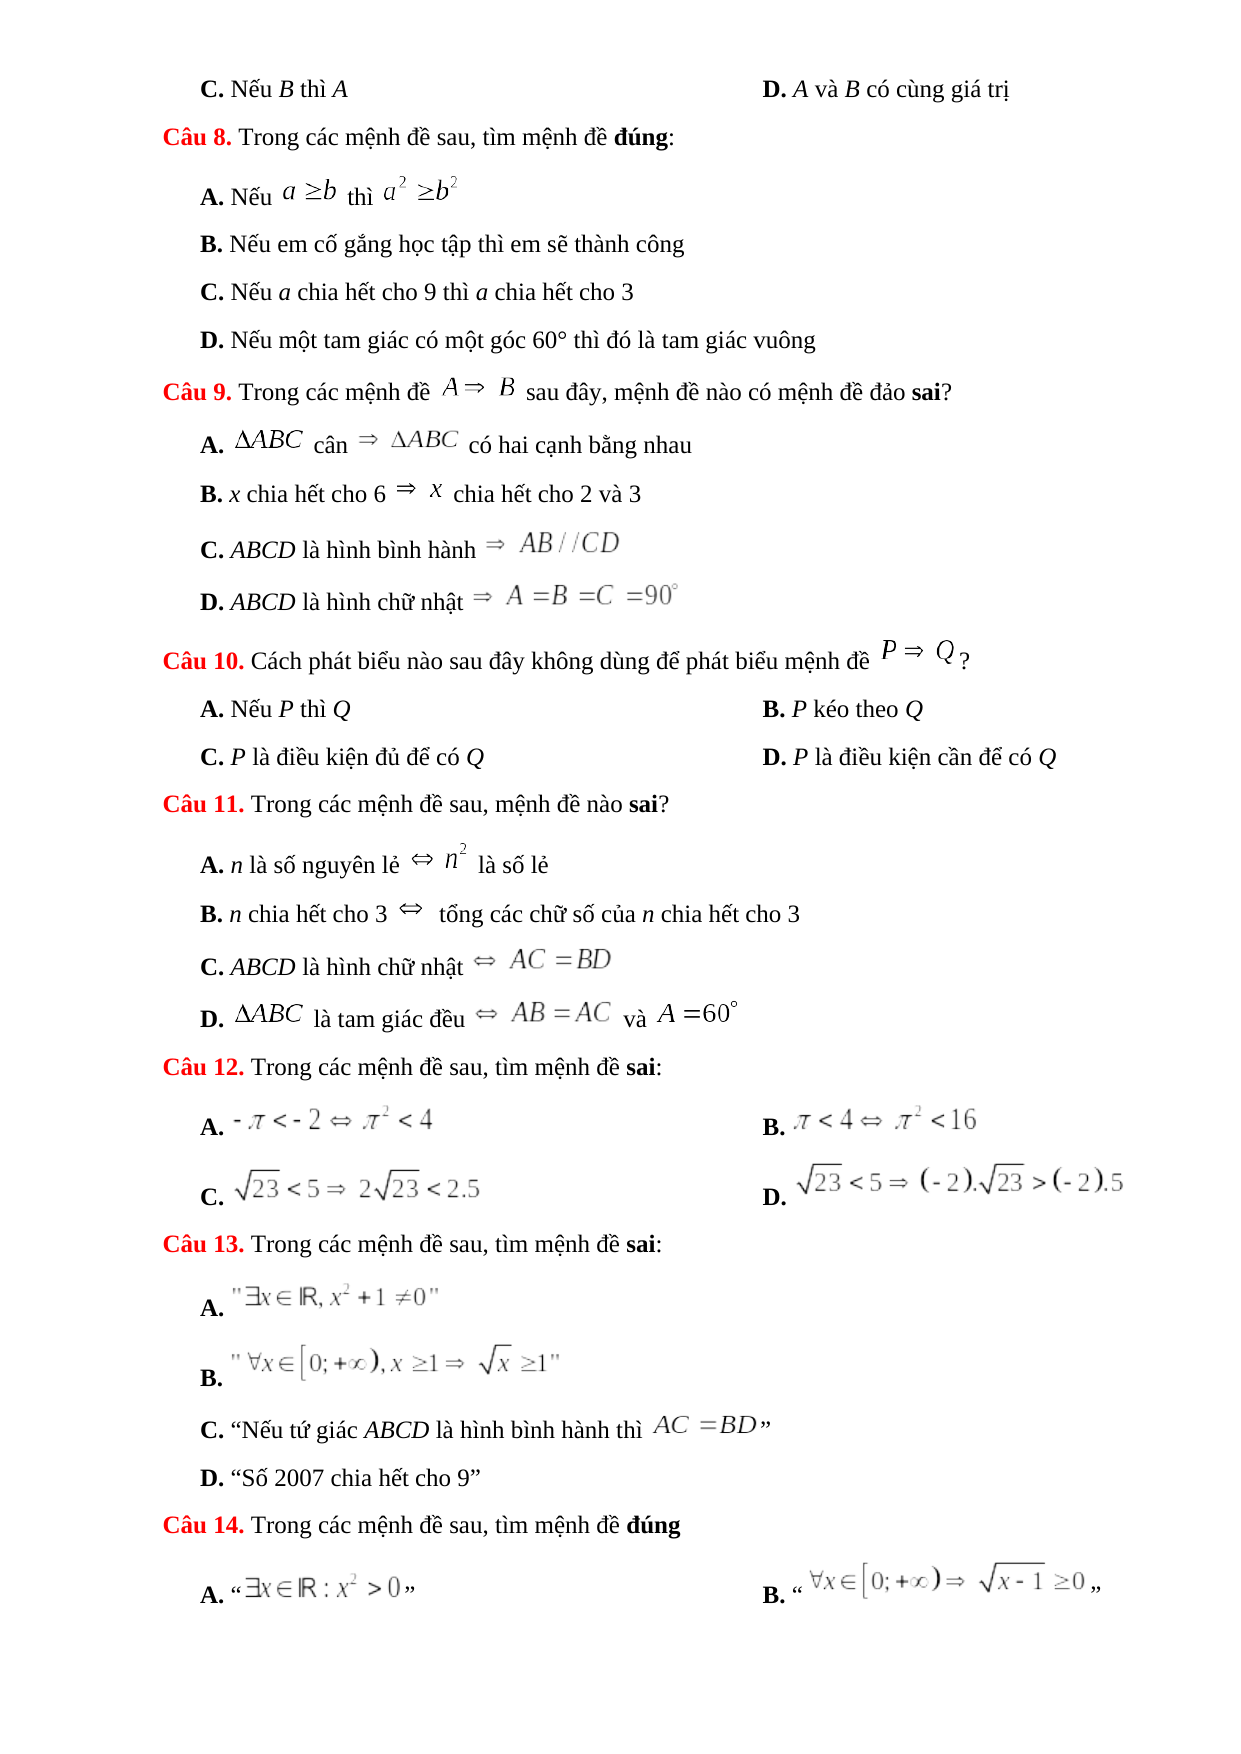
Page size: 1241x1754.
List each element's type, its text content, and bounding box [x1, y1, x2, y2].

text A. “” B. “” [162, 1558, 1152, 1609]
text Câu 13. Trong các mệnh đề sau, tìm mệnh đề sai: [162, 1229, 1152, 1258]
text A. cân có hai cạnh bằng nhau [162, 425, 1152, 459]
text A. Nếu thì [162, 169, 1152, 211]
text Câu 8. Trong các mệnh đề sau, tìm mệnh đề đúng: [162, 122, 1152, 150]
text B. n chia hết cho 3 tổng các chữ số của n chia hết cho 3 [162, 897, 1152, 928]
text A. Nếu P thì Q B. P kéo theo Q [162, 694, 1152, 723]
text Câu 9. Trong các mệnh đề sau đây, mệnh đề nào có mệnh đề đảo sai? [162, 373, 1152, 406]
text A. [162, 1277, 1152, 1322]
text D. Nếu một tam giác có một góc 60° thì đó là tam giác vuông [162, 325, 1152, 354]
text C. ABCD là hình chữ nhật [162, 947, 1152, 980]
text D. “Số 2007 chia hết cho 9” [162, 1463, 1152, 1492]
text A. B. [162, 1099, 1152, 1141]
text B. [162, 1341, 1152, 1391]
text C. P là điều kiện đủ để có Q D. P là điều kiện cần để có Q [162, 742, 1152, 770]
text C. ABCD là hình bình hành [162, 527, 1152, 564]
text Câu 11. Trong các mệnh đề sau, mệnh đề nào sai? [162, 789, 1152, 818]
text D. ABCD là hình chữ nhật [162, 583, 1152, 616]
text B. x chia hết cho 6 chia hết cho 2 và 3 [162, 478, 1152, 508]
text C. Nếu a chia hết cho 9 thì a chia hết cho 3 [162, 277, 1152, 306]
text C. Nếu B thì A D. A và B có cùng giá trị [162, 74, 1152, 103]
text C. D. [162, 1160, 1152, 1211]
text Câu 14. Trong các mệnh đề sau, tìm mệnh đề đúng [162, 1511, 1152, 1539]
text C. “Nếu tứ giác ABCD là hình bình hành thì ” [162, 1410, 1152, 1444]
text Câu 12. Trong các mệnh đề sau, tìm mệnh đề sai: [162, 1052, 1152, 1081]
text D. là tam giác đều và [162, 999, 1152, 1033]
text A. n là số nguyên lẻ là số lẻ [162, 837, 1152, 878]
text B. Nếu em cố gắng học tập thì em sẽ thành công [162, 229, 1152, 258]
text Câu 10. Cách phát biểu nào sau đây không dùng để phát biểu mệnh đề ? [162, 635, 1152, 675]
